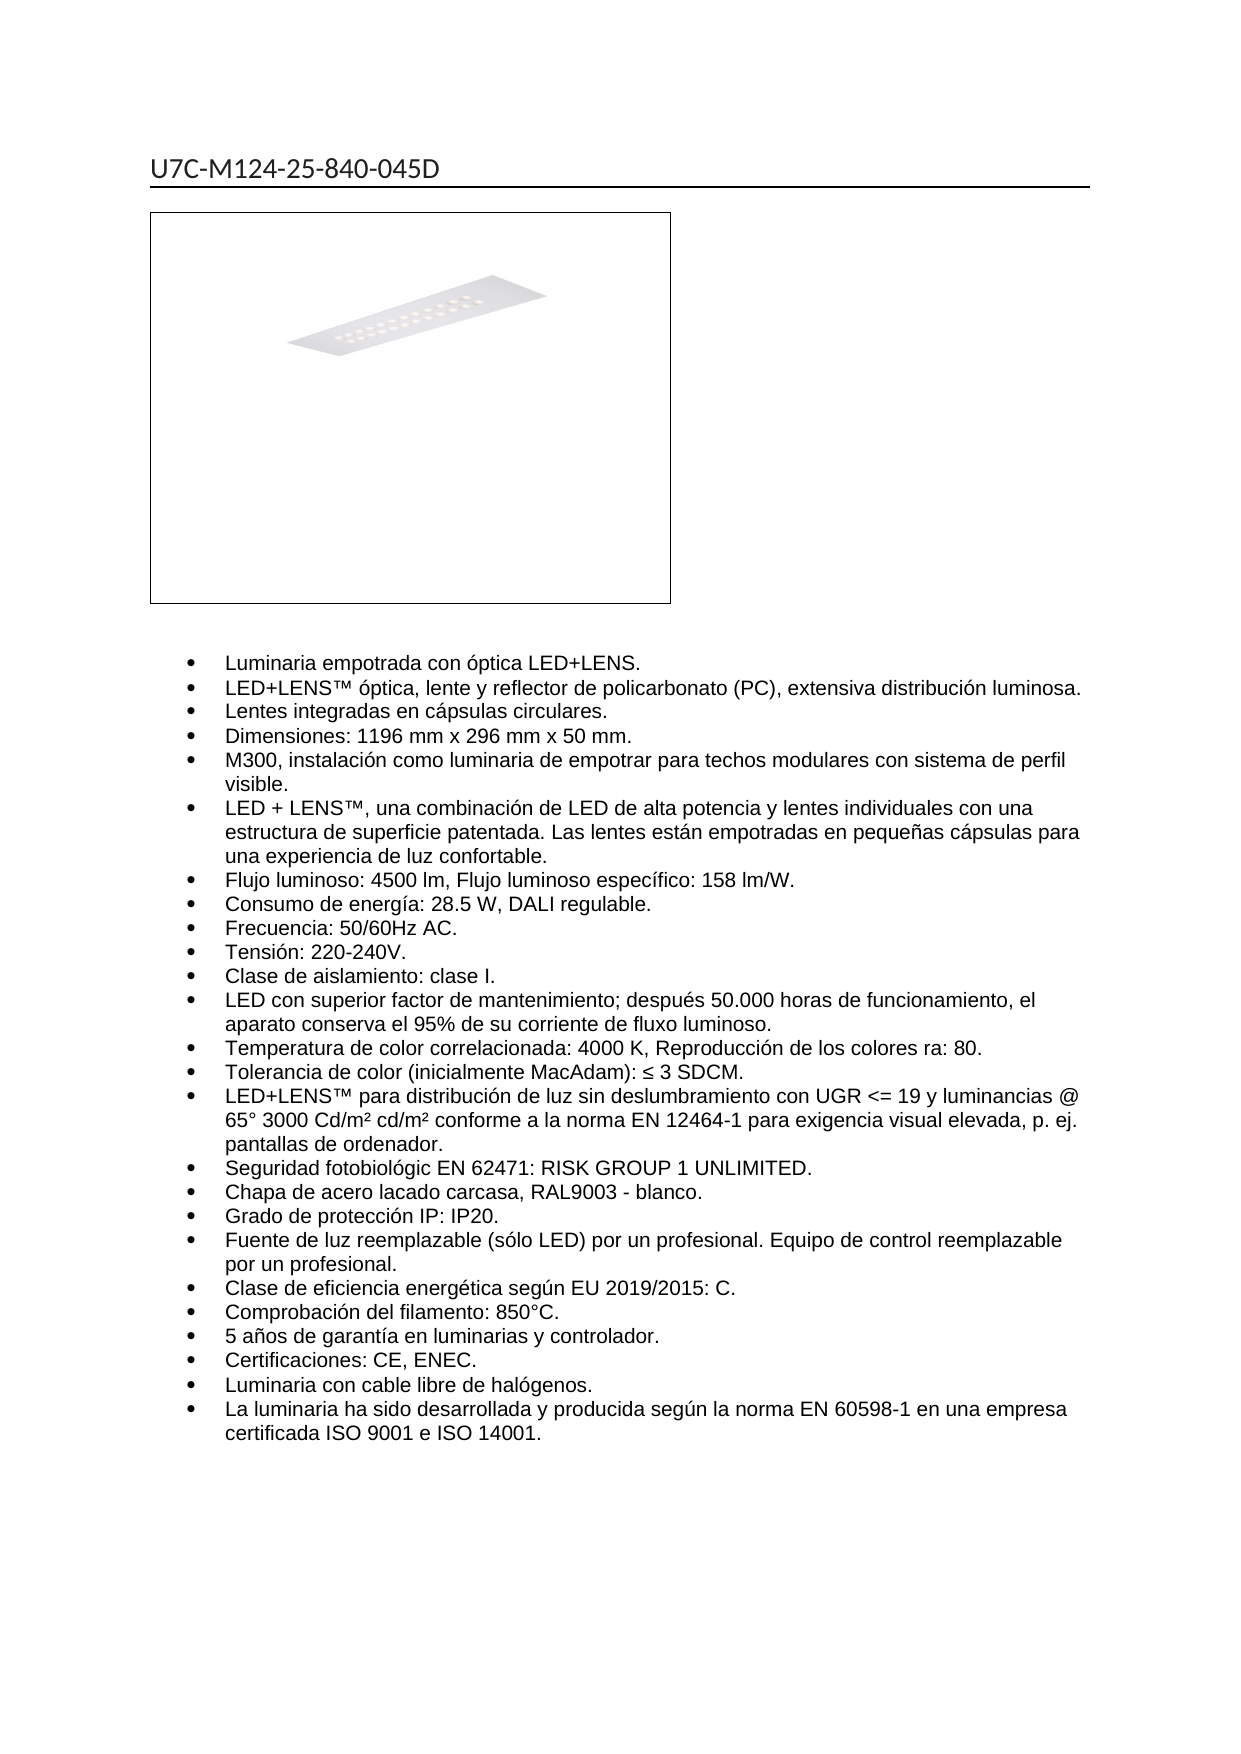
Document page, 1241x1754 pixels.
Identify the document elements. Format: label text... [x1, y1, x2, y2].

list Tolerancia de color (inicialmente MacAdam): ≤ 3 SDCM. [187, 1060, 1090, 1084]
list Clase de eficiencia energética según EU 2019/2015: C. [187, 1276, 1090, 1300]
list Temperatura de color correlacionada: 4000 K, Reproducción de los colores ra: 80. [187, 1036, 1090, 1060]
text U7C-M124-25-840-045D [150, 150, 1090, 186]
list 5 años de garantía en luminarias y controlador. [187, 1324, 1090, 1348]
list Luminaria empotrada con óptica LED+LENS. [187, 651, 1090, 675]
list Dimensiones: 1196 mm x 296 mm x 50 mm. [187, 723, 1090, 747]
list Fuente de luz reemplazable (sólo LED) por un profesional. Equipo de control reemplazable por un profesional. [187, 1228, 1090, 1276]
list Clase de aislamiento: clase I. [187, 964, 1090, 988]
list Flujo luminoso: 4500 lm, Flujo luminoso específico: 158 lm/W. [187, 867, 1090, 892]
picture [151, 213, 670, 603]
list LED+LENS™ óptica, lente y reflector de policarbonato (PC), extensiva distribución luminosa. [187, 675, 1090, 699]
list Consumo de energía: 28.5 W, DALI regulable. [187, 892, 1090, 916]
list Luminaria con cable libre de halógenos. [187, 1372, 1090, 1396]
list Frecuencia: 50/60Hz AC. [187, 916, 1090, 940]
list La luminaria ha sido desarrollada y producida según la norma EN 60598-1 en una empresa certificada ISO 9001 e ISO 14001. [187, 1396, 1090, 1444]
list M300, instalación como luminaria de empotrar para techos modulares con sistema de perfil visible. [187, 747, 1090, 796]
list LED+LENS™ para distribución de luz sin deslumbramiento con UGR <= 19 y luminancias @ 65° 3000 Cd/m² cd/m² conforme a la norma EN 12464-1 para exigencia visual elevada, p. ej. pantallas de ordenador. [187, 1084, 1090, 1156]
list Lentes integradas en cápsulas circulares. [187, 699, 1090, 723]
list LED + LENS™, una combinación de LED de alta potencia y lentes individuales con una estructura de superficie patentada. Las lentes están empotradas en pequeñas cápsulas para una experiencia de luz confortable. [187, 796, 1090, 867]
list Seguridad fotobiológic EN 62471: RISK GROUP 1 UNLIMITED. [187, 1156, 1090, 1180]
list Certificaciones: CE, ENEC. [187, 1348, 1090, 1372]
list Comprobación del filamento: 850°C. [187, 1300, 1090, 1324]
list LED con superior factor de mantenimiento; después 50.000 horas de funcionamiento, el aparato conserva el 95% de su corriente de fluxo luminoso. [187, 988, 1090, 1036]
list Chapa de acero lacado carcasa, RAL9003 - blanco. [187, 1180, 1090, 1204]
list Tensión: 220-240V. [187, 940, 1090, 964]
list Grado de protección IP: IP20. [187, 1204, 1090, 1228]
